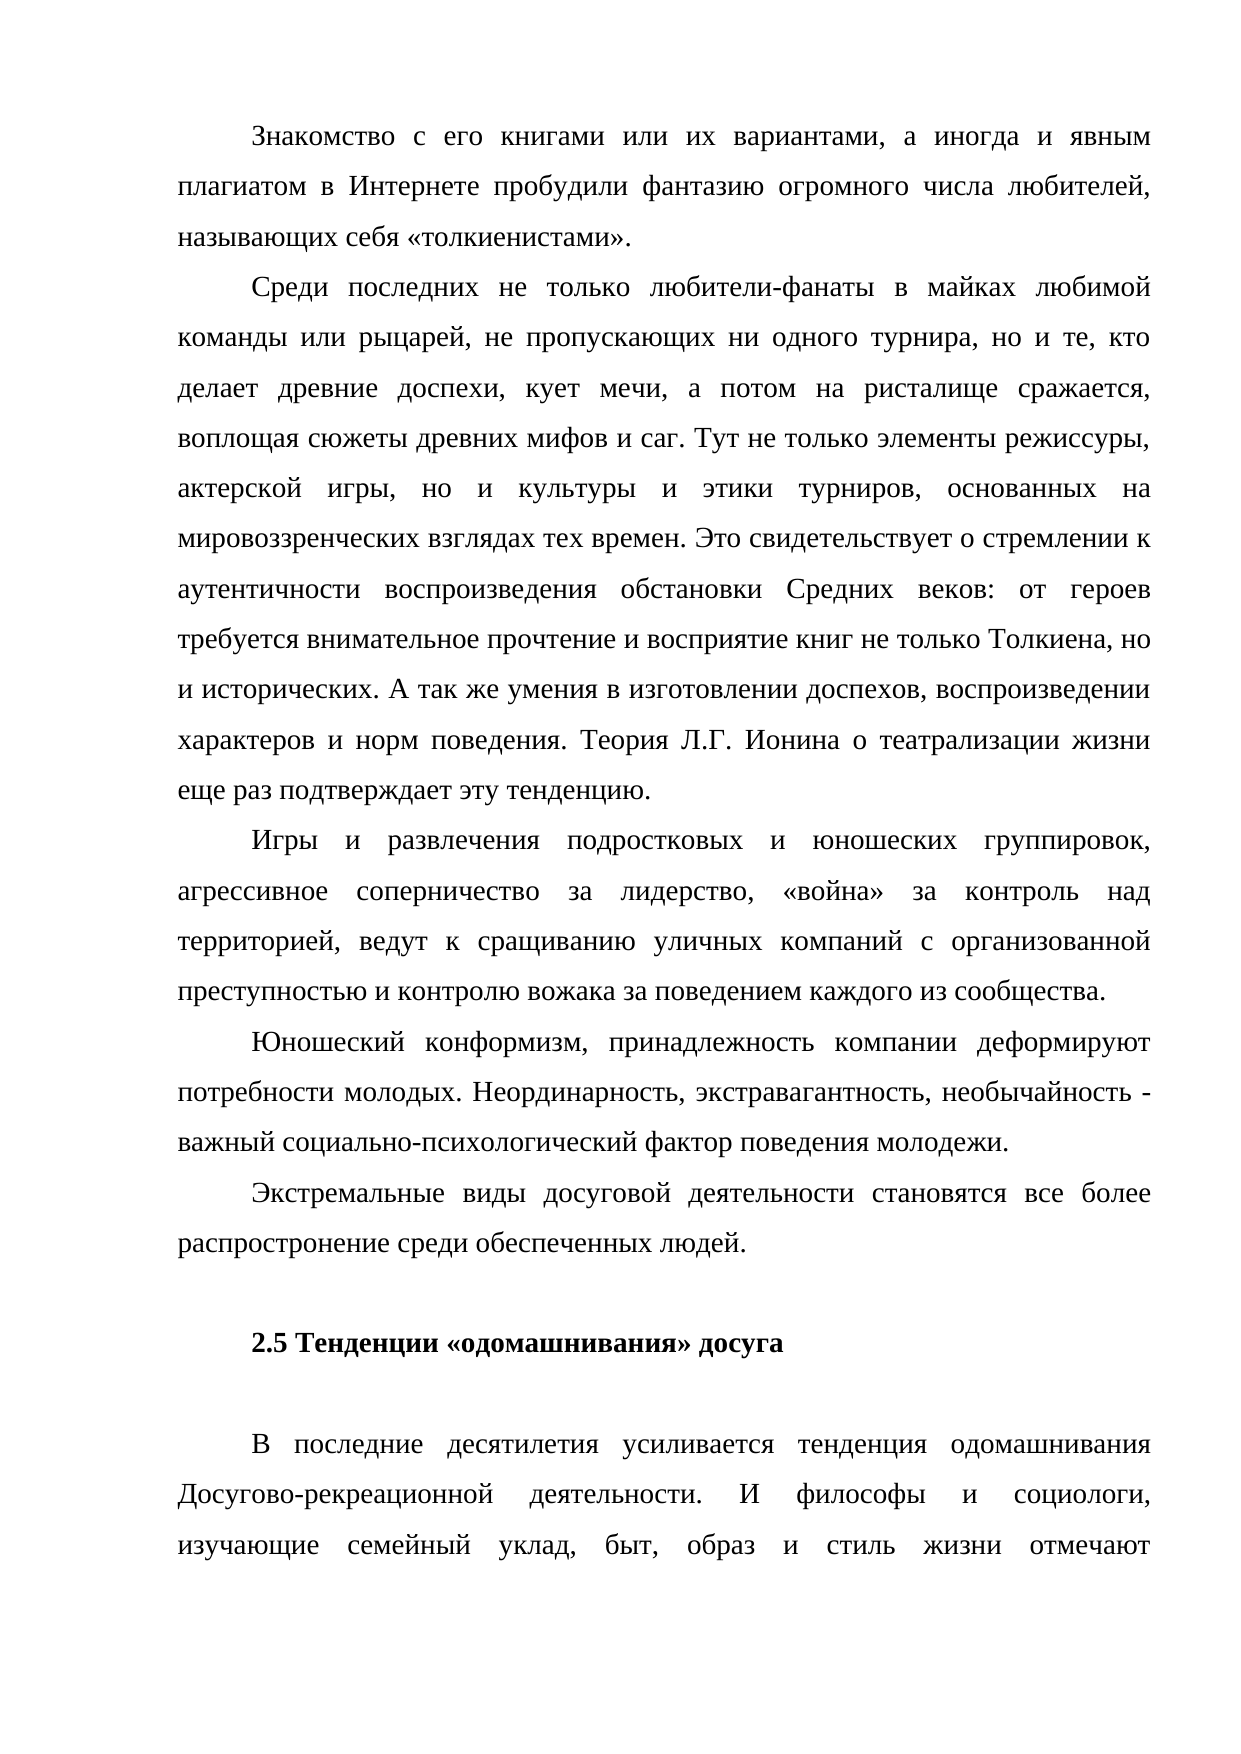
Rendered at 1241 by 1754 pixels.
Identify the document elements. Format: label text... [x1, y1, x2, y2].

text Экстремальные виды досуговой деятельности становятся все более распростронение среди обеспеченных людей. [177, 1175, 1152, 1258]
text 2.5 Тенденции «одомашнивания» досуга [177, 1326, 1152, 1359]
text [177, 1426, 1152, 1560]
text Юношеский конформизм, принадлежность компании деформируют потребности молодых. Неординарность, экстравагантность, необычайность - важный социально-психологический фактор поведения молодежи. [177, 1024, 1152, 1158]
text Знакомство с его книгами или их вариантами, а иногда и явным плагиатом в Интернете пробудили фантазию огромного числа любителей, называющих себя «толкиенистами». [177, 118, 1152, 252]
text Игры и развлечения подростковых и юношеских группировок, агрессивное соперничество за лидерство, «война» за контроль над территорией, ведут к сращиванию уличных компаний с организованной преступностью и контролю вожака за поведением каждого из сообщества. [177, 822, 1152, 1007]
text Среди последних не только любители-фанаты в майках любимой команды или рыцарей, не пропускающих ни одного турнира, но и те, кто делает древние доспехи, кует мечи, а потом на ристалище сражается, воплощая сюжеты древних мифов и саг. Тут не только элементы режиссуры, актерской игры, но и культуры и этики турниров, основанных на мировоззренческих взглядах тех времен. Это свидетельствует о стремлении к аутентичности воспроизведения обстановки Средних веков: от героев требуется внимательное прочтение и восприятие книг не только Толкиена, но и исторических. А так же умения в изготовлении доспехов, воспроизведении характеров и норм поведения. Теория Л.Г. Ионина о театрализации жизни еще раз подтверждает эту тенденцию. [177, 269, 1152, 806]
